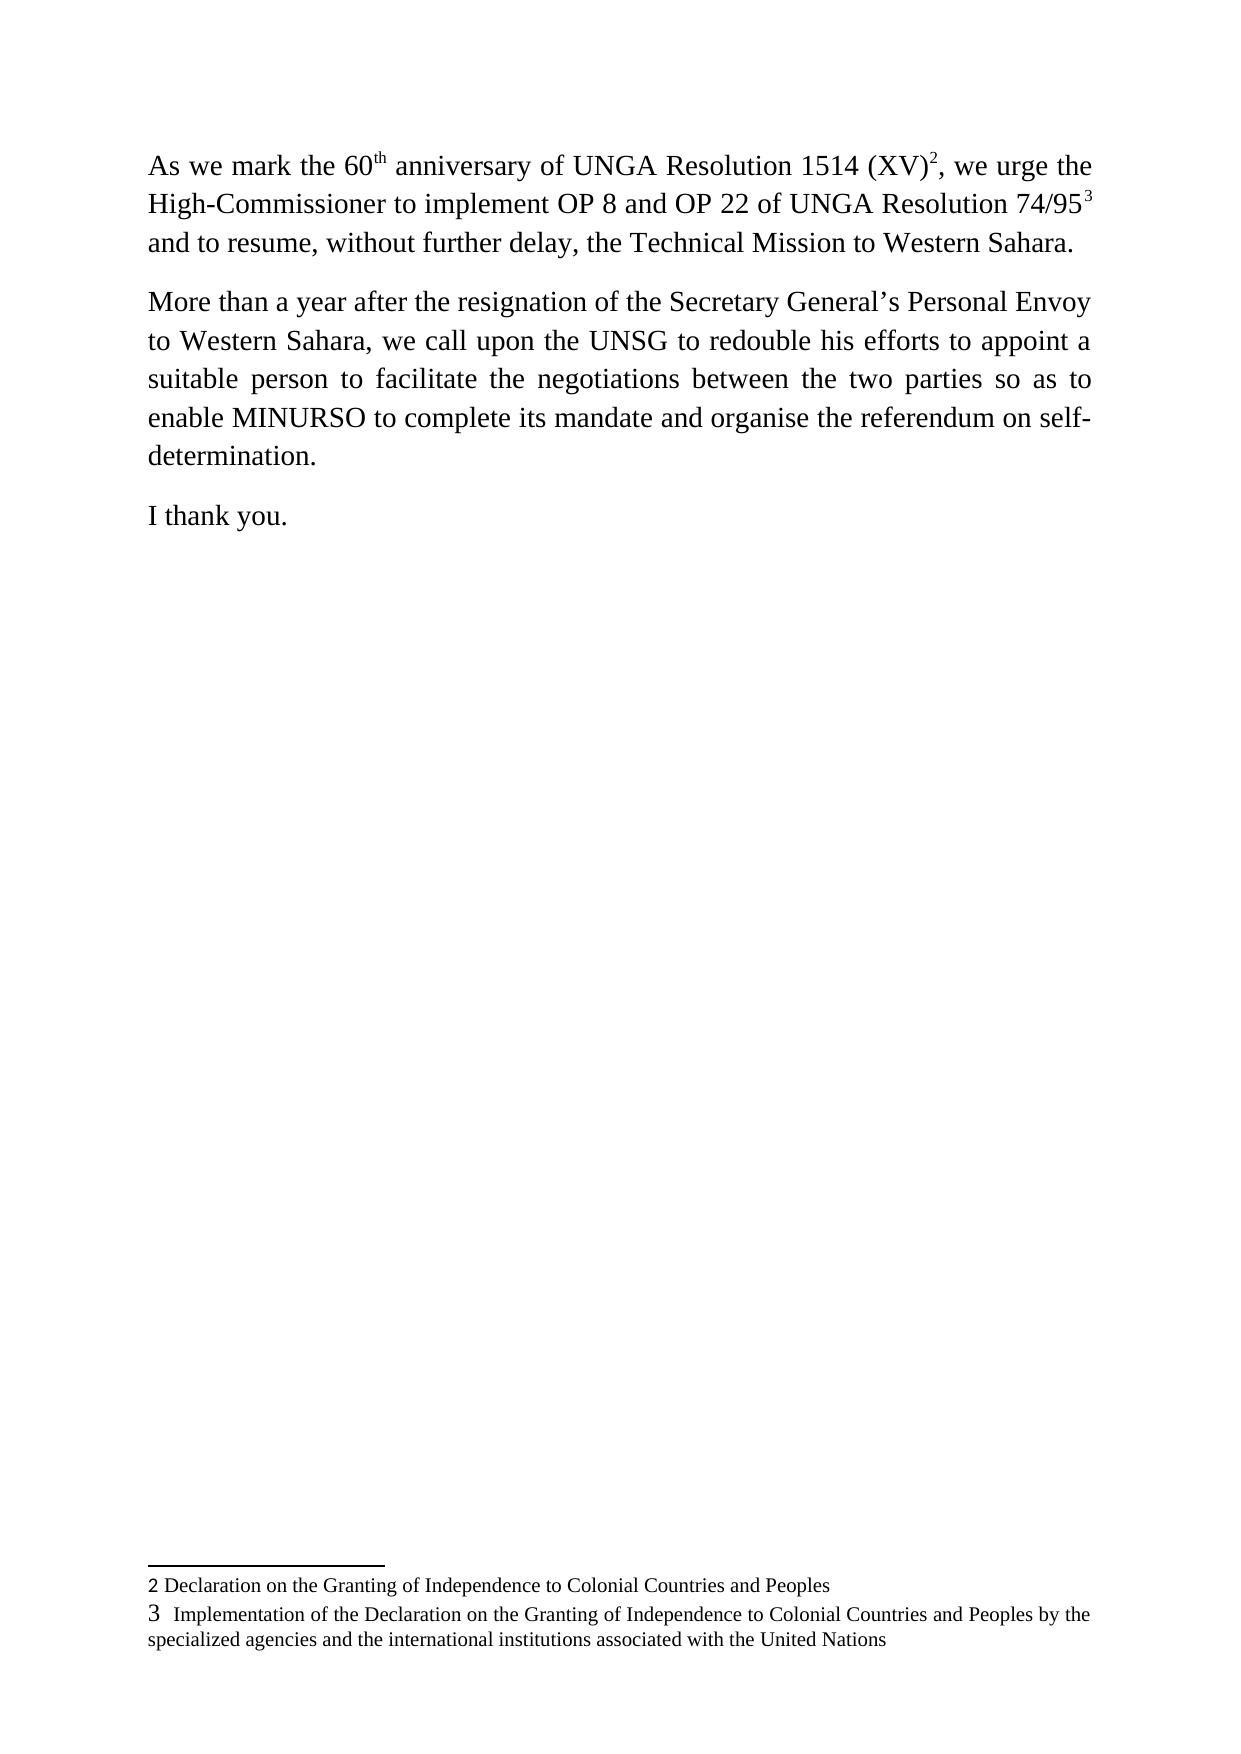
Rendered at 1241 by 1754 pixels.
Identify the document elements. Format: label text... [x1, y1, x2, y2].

text More than a year after the resignation of the Secretary General’s Personal Envoy to Western Sahara, we call upon the UNSG to redouble his efforts to appoint a suitable person to facilitate the negotiations between the two parties so as to enable MINURSO to complete its mandate and organise the referendum on self-determination. [148, 284, 1093, 472]
text As we mark the 60th anniversary of UNGA Resolution 1514 (XV), we urge the High-Commissioner to implement OP 8 and OP 22 of UNGA Resolution 74/95 and to resume, without further delay, the Technical Mission to Western Sahara. [148, 148, 1093, 258]
text I thank you. [148, 498, 1093, 531]
